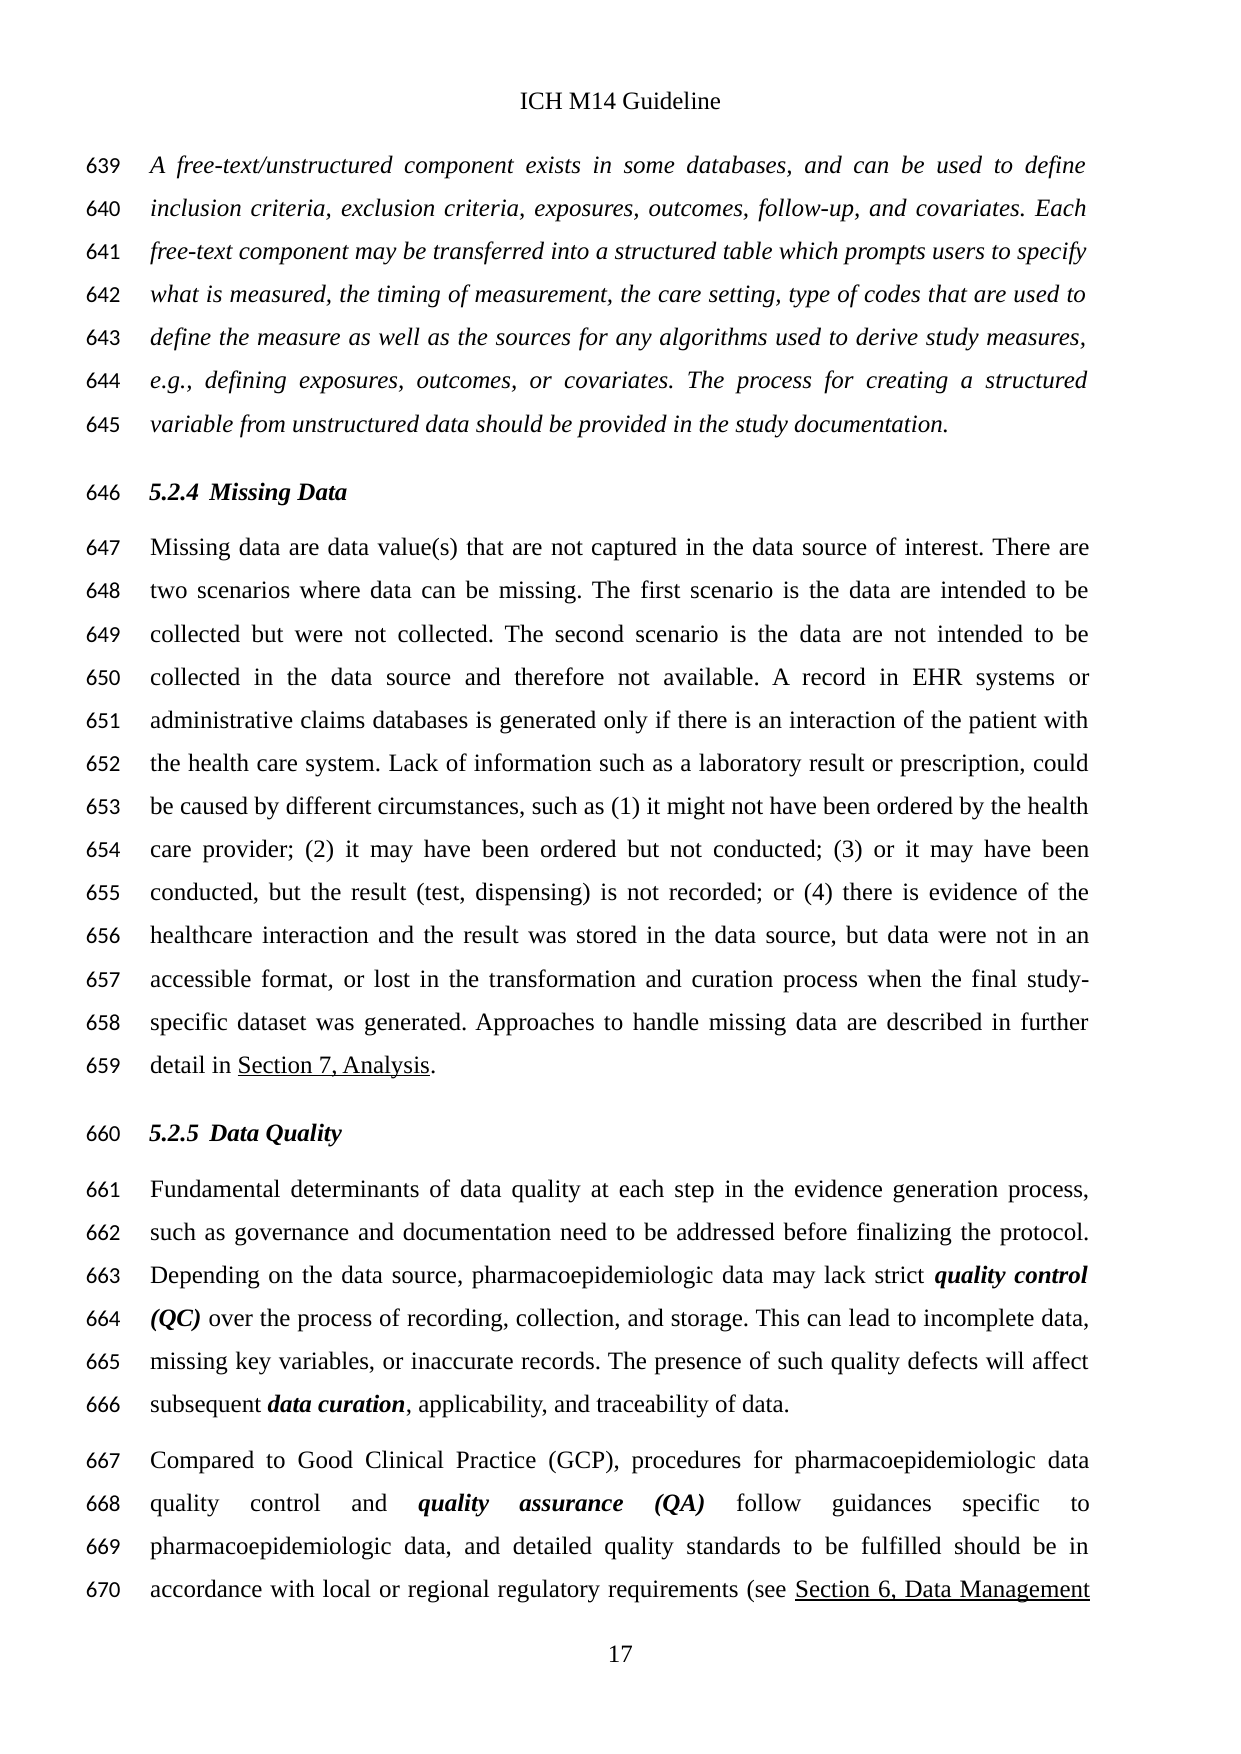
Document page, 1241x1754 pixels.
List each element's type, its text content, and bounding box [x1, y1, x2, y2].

text A free-text/unstructured component exists in some databases, and can be used to define inclusion criteria, exclusion criteria, exposures, outcomes, follow-up, and covariates. Each free-text component may be transferred into a structured table which prompts users to specify what is measured, the timing of measurement, the care setting, type of codes that are used to define the measure as well as the sources for any algorithms used to derive study measures, e.g., defining exposures, outcomes, or covariates. The process for creating a structured variable from unstructured data should be provided in the study documentation. [150, 150, 1090, 437]
subtitle Data Quality [149, 1118, 1090, 1147]
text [150, 1445, 1090, 1603]
subtitle Missing Data [149, 477, 1090, 506]
text Fundamental determinants of data quality at each step in the evidence generation process, such as governance and documentation need to be addressed before finalizing the protocol. Depending on the data source, pharmacoepidemiologic data may lack strict quality control (QC) over the process of recording, collection, and storage. This can lead to incomplete data, missing key variables, or inaccurate records. The presence of such quality defects will affect subsequent data curation, applicability, and traceability of data. [150, 1174, 1090, 1418]
text Missing data are data value(s) that are not captured in the data source of interest. There are two scenarios where data can be missing. The first scenario is the data are intended to be collected but were not collected. The second scenario is the data are not intended to be collected in the data source and therefore not available. A record in EHR systems or administrative claims databases is generated only if there is an interaction of the patient with the health care system. Lack of information such as a laboratory result or prescription, could be caused by different circumstances, such as (1) it might not have been ordered by the health care provider; (2) it may have been ordered but not conducted; (3) or it may have been conducted, but the result (test, dispensing) is not recorded; or (4) there is evidence of the healthcare interaction and the result was stored in the data source, but data were not in an accessible format, or lost in the transformation and curation process when the final study-specific dataset was generated. Approaches to handle missing data are described in further detail in Section 7, Analysis. [150, 532, 1090, 1079]
